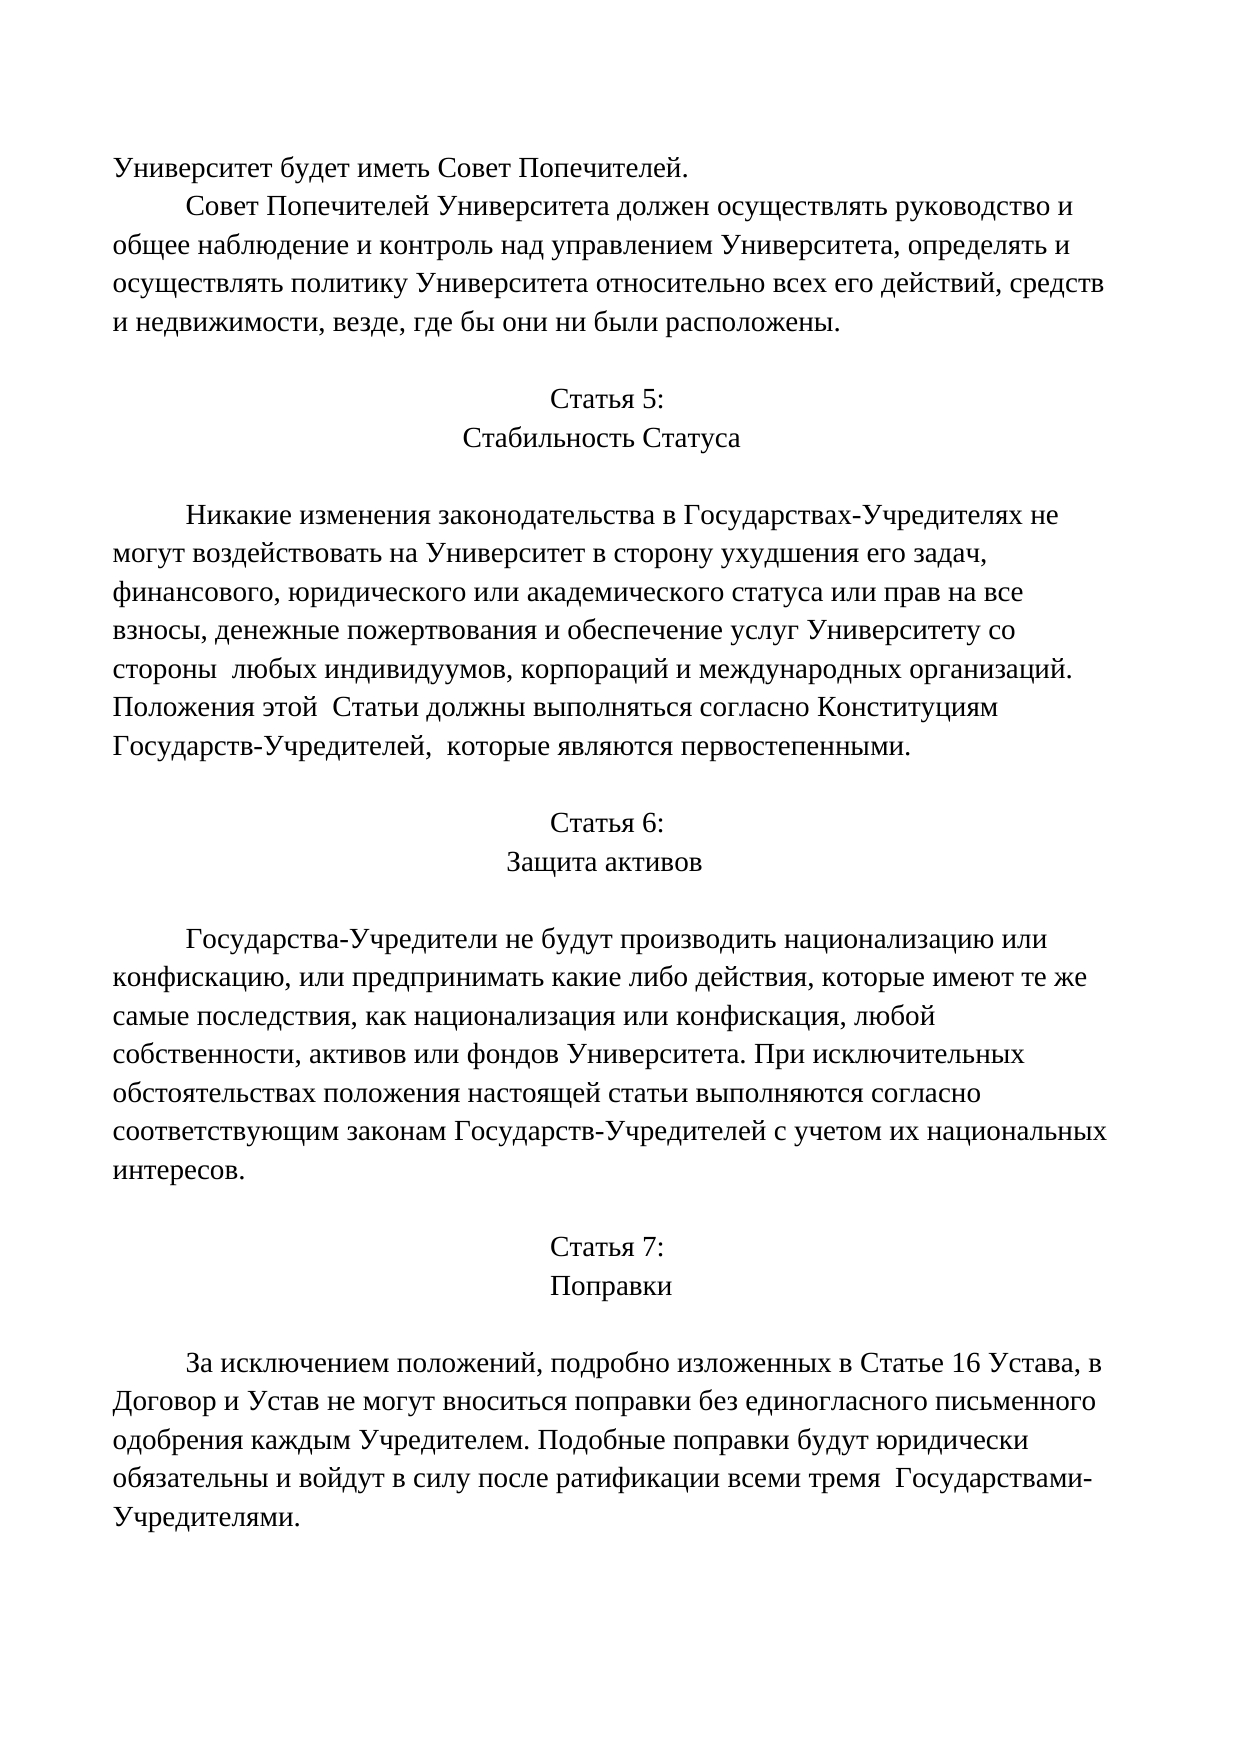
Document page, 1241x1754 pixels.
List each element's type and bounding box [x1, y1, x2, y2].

text [112, 150, 1128, 1571]
